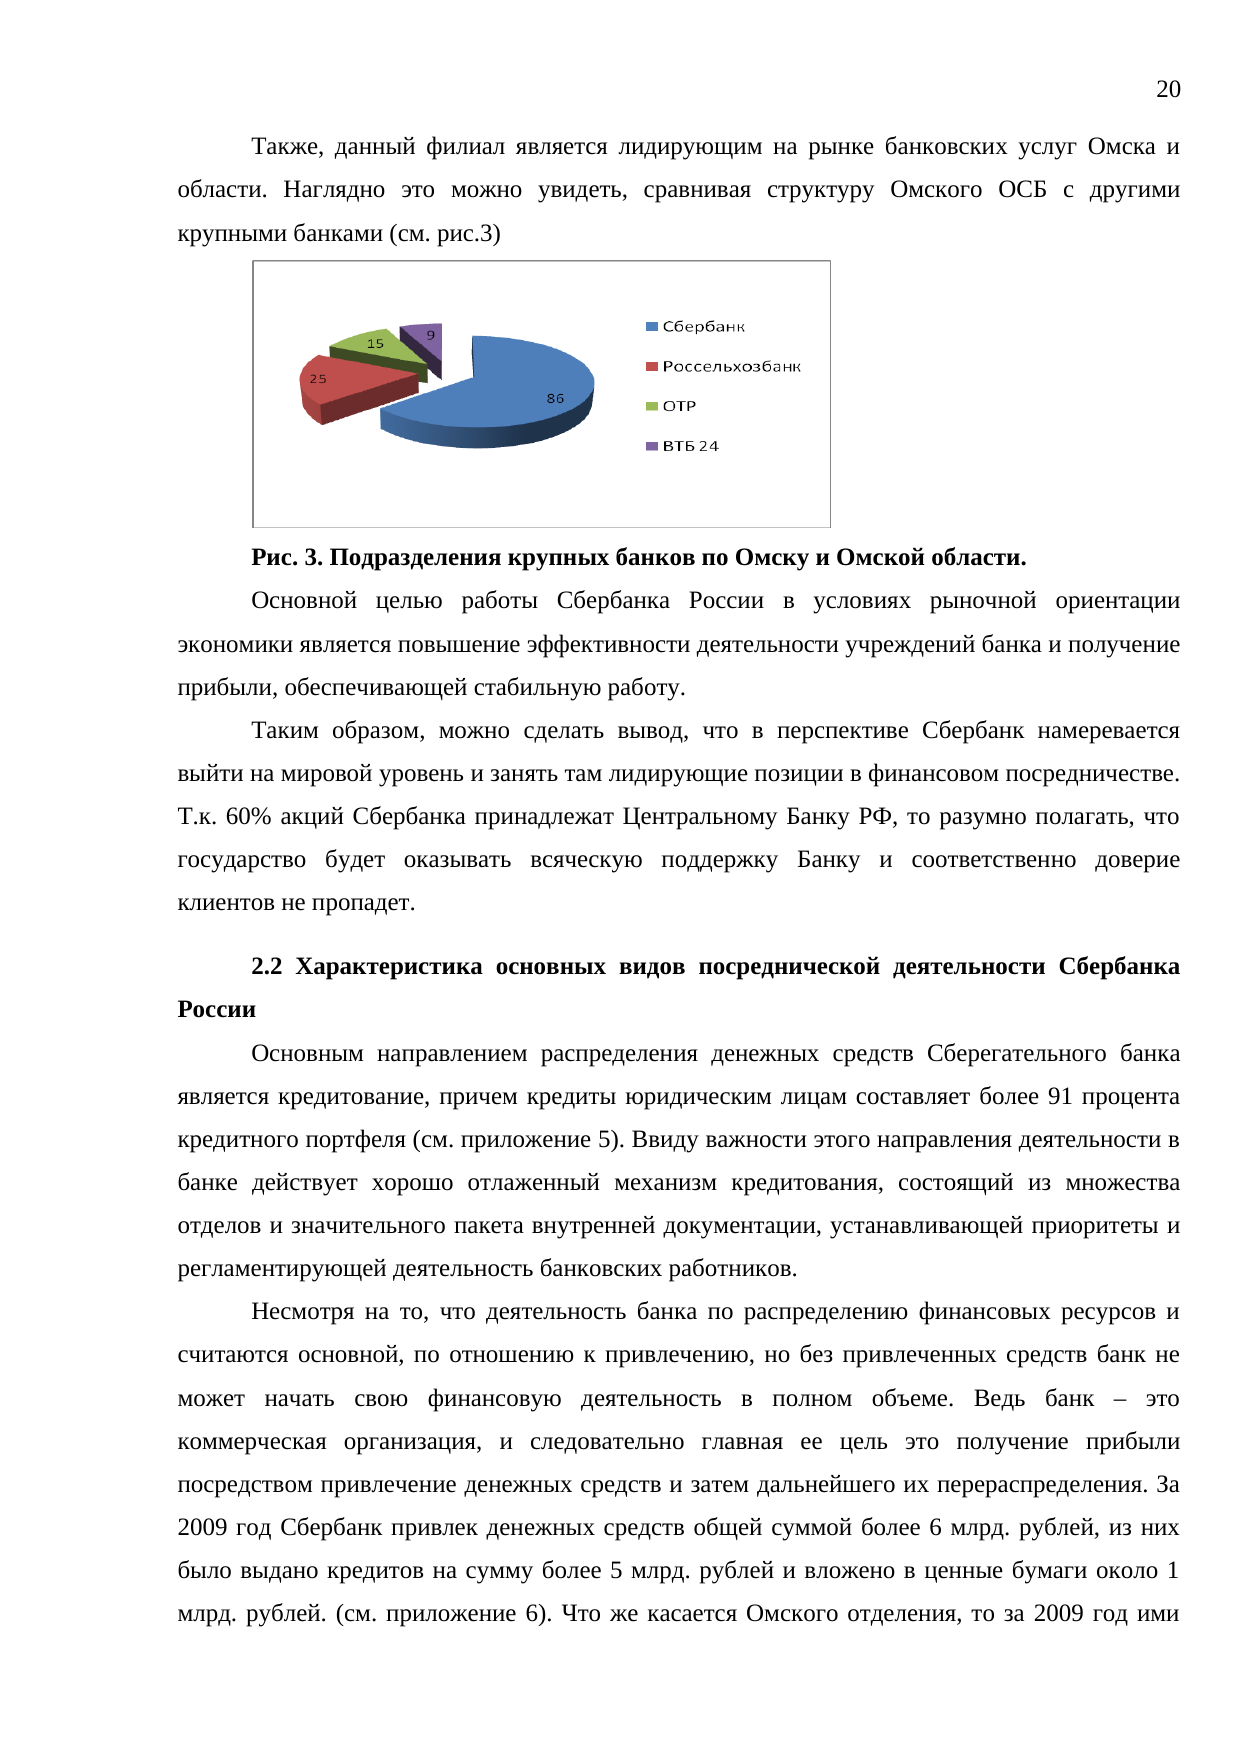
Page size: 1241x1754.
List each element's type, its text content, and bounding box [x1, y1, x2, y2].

text Рис. 3. Подразделения крупных банков по Омску и Омской области. [177, 542, 1181, 571]
text Основной целью работы Сбербанка России в условиях рыночной ориентации экономики является повышение эффективности деятельности учреждений банка и получение прибыли, обеспечивающей стабильную работу. [177, 586, 1181, 701]
text Основным направлением распределения денежных средств Сберегательного банка является кредитование, причем кредиты юридическим лицам составляет более 91 процента кредитного портфеля (см. приложение 5). Ввиду важности этого направления деятельности в банке действует хорошо отлаженный механизм кредитования, состоящий из множества отделов и значительного пакета внутренней документации, устанавливающей приоритеты и регламентирующей деятельность банковских работников. [177, 1038, 1181, 1282]
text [177, 1296, 1181, 1627]
subtitle 2.2 Характеристика основных видов посреднической деятельности Сбербанка России [177, 951, 1181, 1023]
text Также, данный филиал является лидирующим на рынке банковских услуг Омска и области. Наглядно это можно увидеть, сравнивая структуру Омского ОСБ с другими крупными банками (см. рис.3) [177, 131, 1181, 246]
text Таким образом, можно сделать вывод, что в перспективе Сбербанк намеревается выйти на мировой уровень и занять там лидирующие позиции в финансовом посредничестве. Т.к. 60% акций Сбербанка принадлежат Центральному Банку РФ, то разумно полагать, что государство будет оказывать всяческую поддержку Банку и соответственно доверие клиентов не пропадет. [177, 715, 1181, 916]
picture [251, 260, 831, 528]
